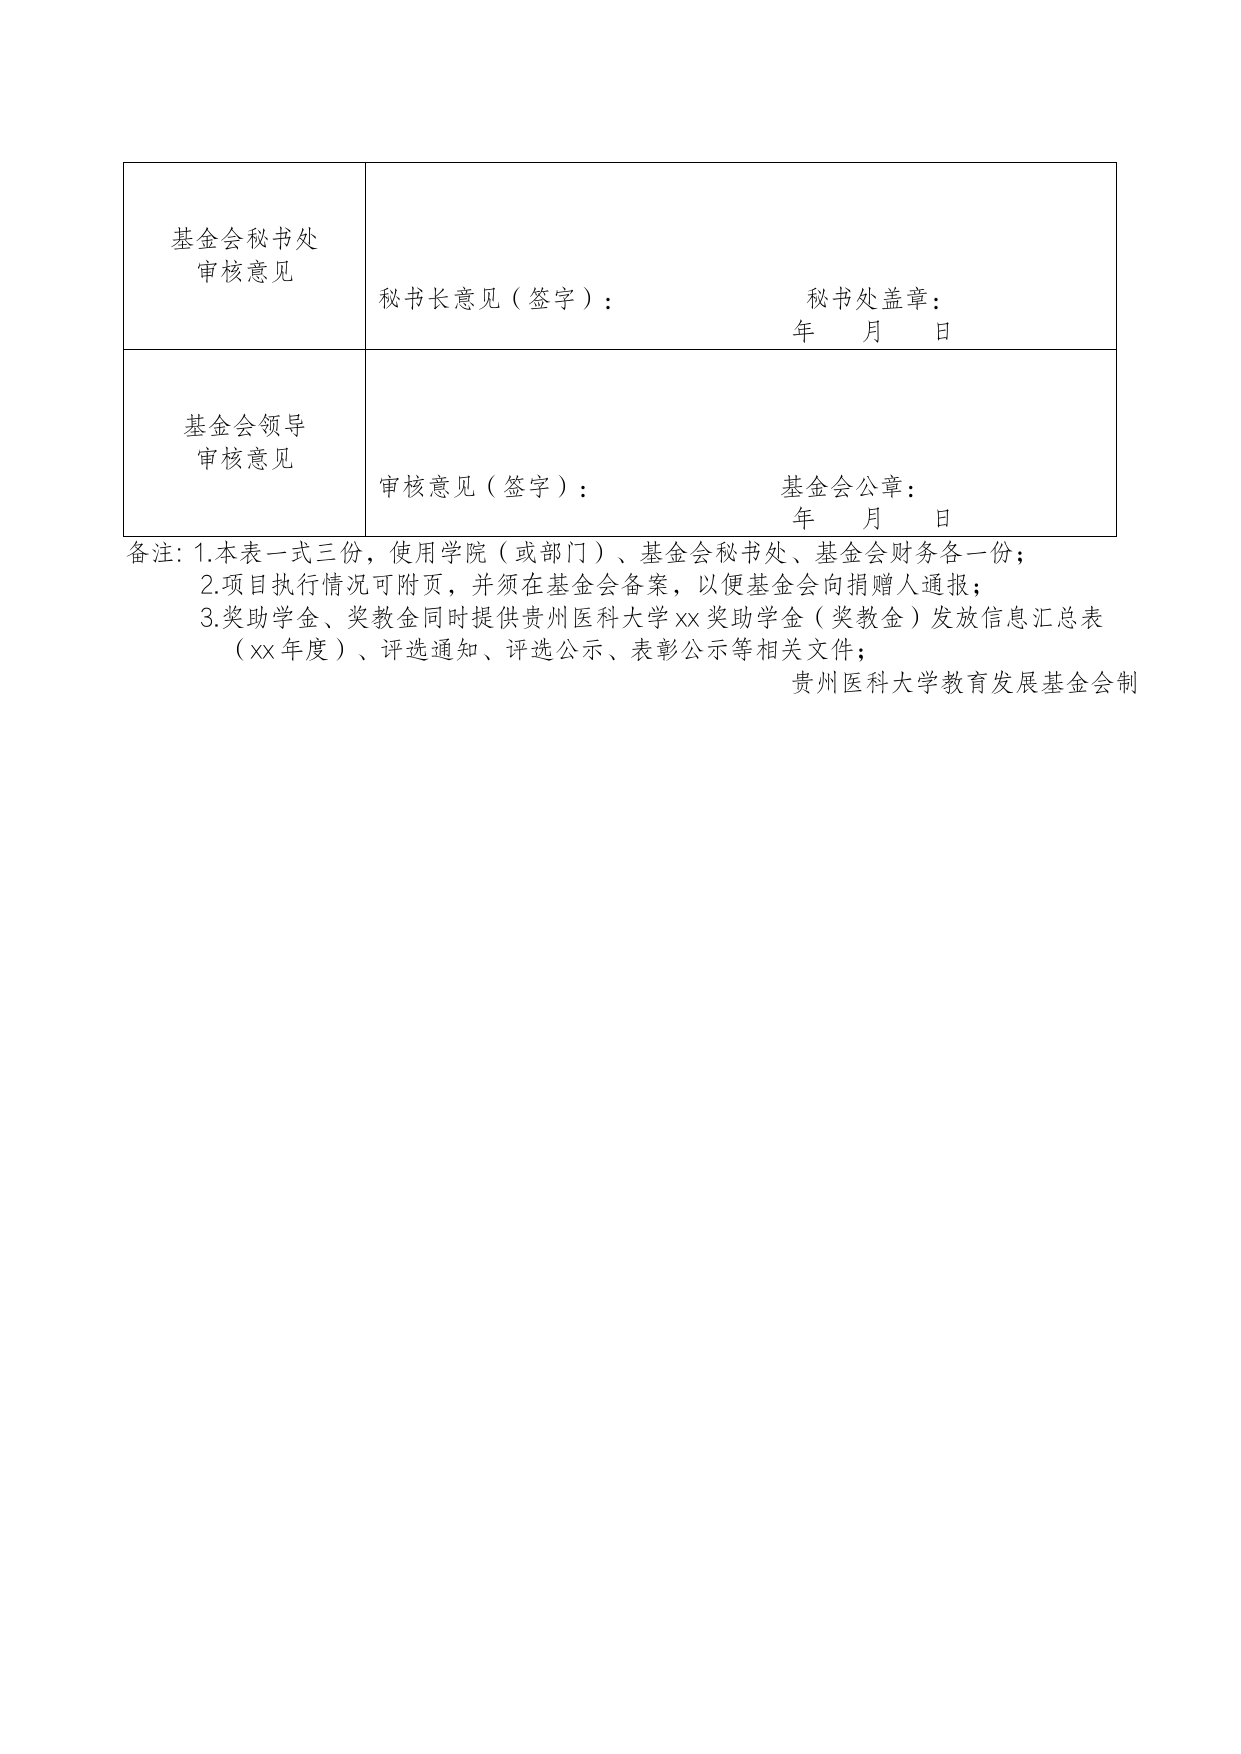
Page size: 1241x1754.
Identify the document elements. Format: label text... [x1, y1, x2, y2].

table_cell 基金会秘书处 审核意见 [124, 163, 365, 349]
table_cell 基金会领导 审核意见 [124, 350, 365, 536]
text 备注: 1.本表一式三份，使用学院（或部门）、基金会秘书处、基金会财务各一份； [100, 537, 1140, 570]
table_cell 审核意见（签字）： 基金会公章： 年 月 日 [366, 350, 1116, 536]
text 3.奖助学金、奖教金同时提供贵州医科大学xx奖助学金（奖教金）发放信息汇总表（xx年度）、评选通知、评选公示、表彰公示等相关文件； [200, 602, 1140, 667]
text 2.项目执行情况可附页，并须在基金会备案，以便基金会向捐赠人通报； [100, 570, 1140, 602]
text 贵州医科大学教育发展基金会制 [100, 667, 1140, 700]
table_cell 秘书长意见（签字）： 秘书处盖章： 年 月 日 [366, 163, 1116, 349]
